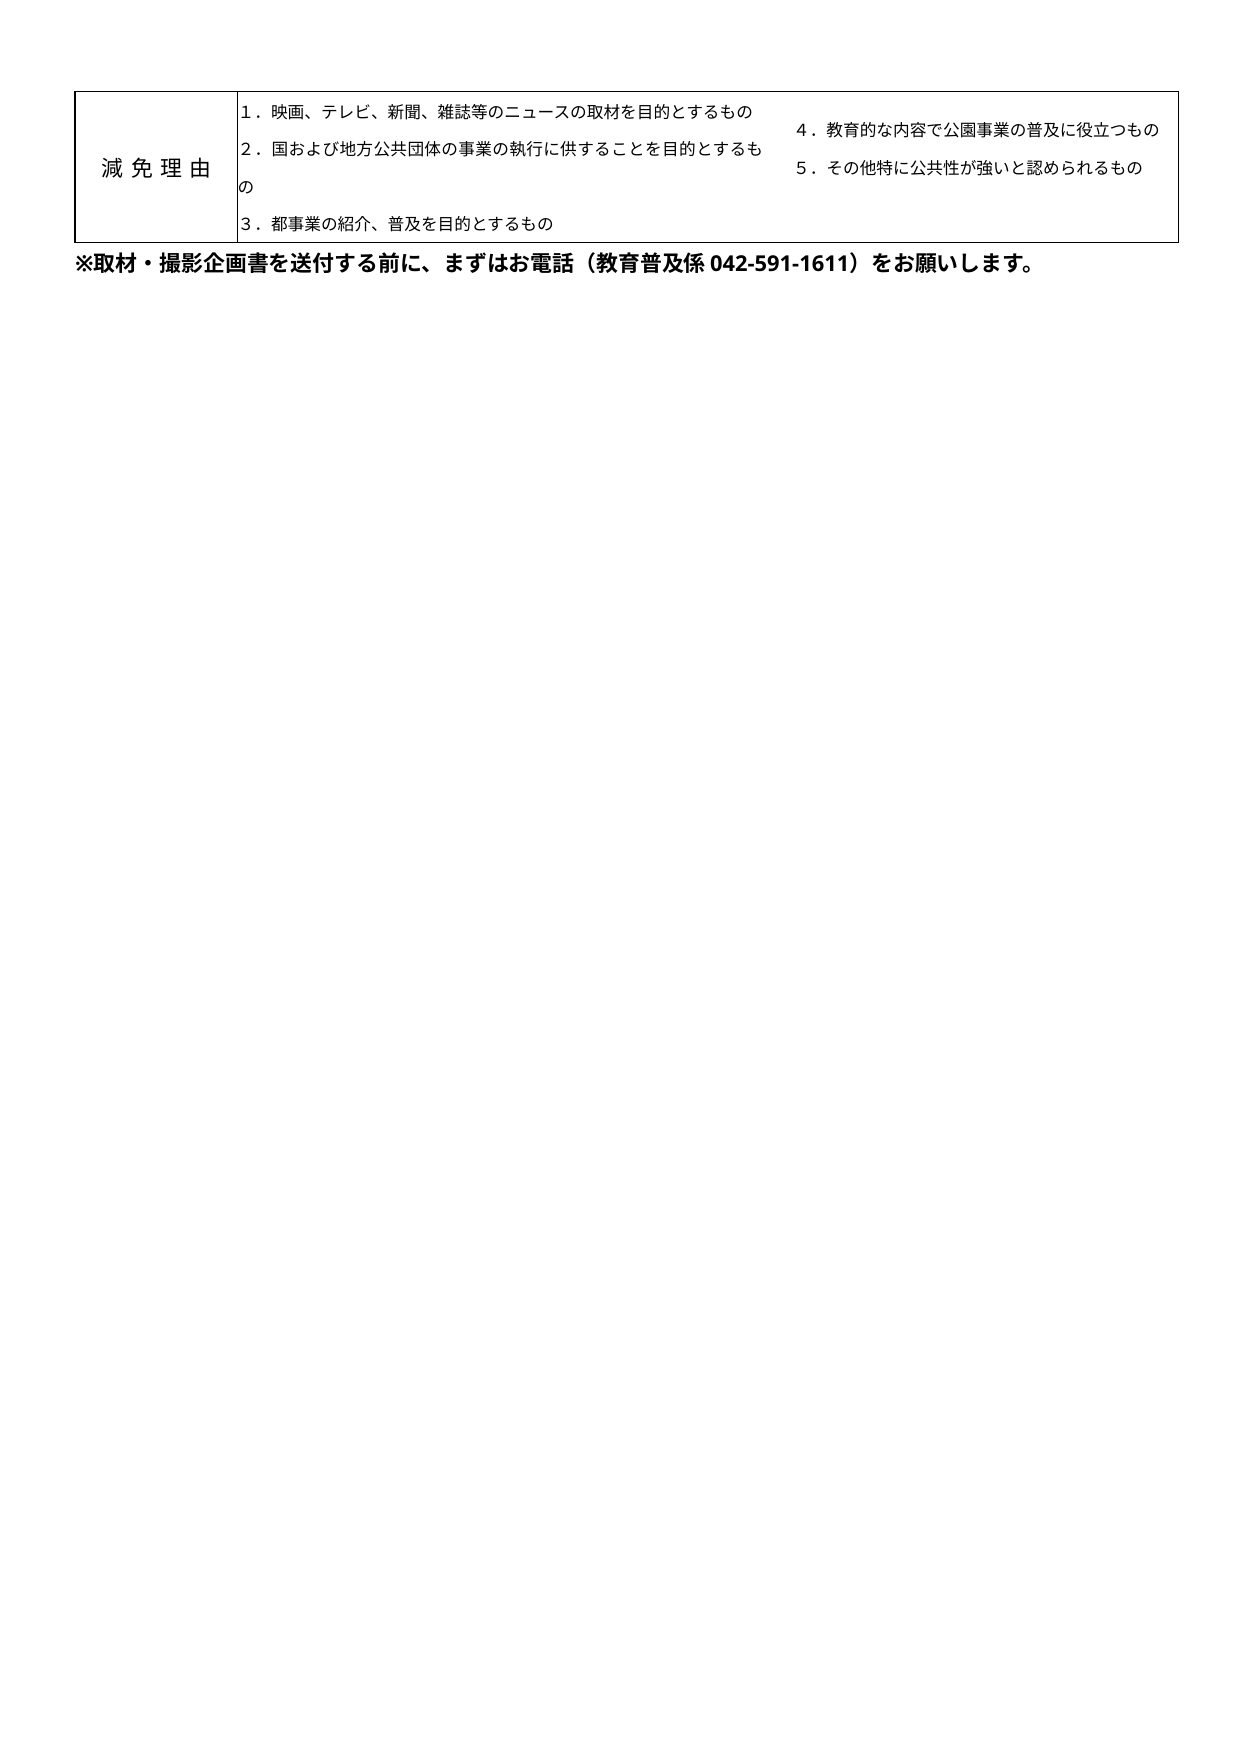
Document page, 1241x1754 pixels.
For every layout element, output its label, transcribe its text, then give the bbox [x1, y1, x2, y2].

table_cell ４．教育的な内容で公園事業の普及に役立つもの ５．その他特に公共性が強いと認められるもの [779, 92, 1178, 242]
table_cell 減免理由 [76, 92, 237, 242]
text ※取材・撮影企画書を送付する前に、まずはお電話（教育普及係042-591-1611）をお願いします。 [75, 243, 1165, 281]
table_cell １．映画、テレビ、新聞、雑誌等のニュースの取材を目的とするもの ２．国および地方公共団体の事業の執行に供することを目的とするもの ３．都事業の紹介、普及を目的とするもの [238, 92, 778, 242]
